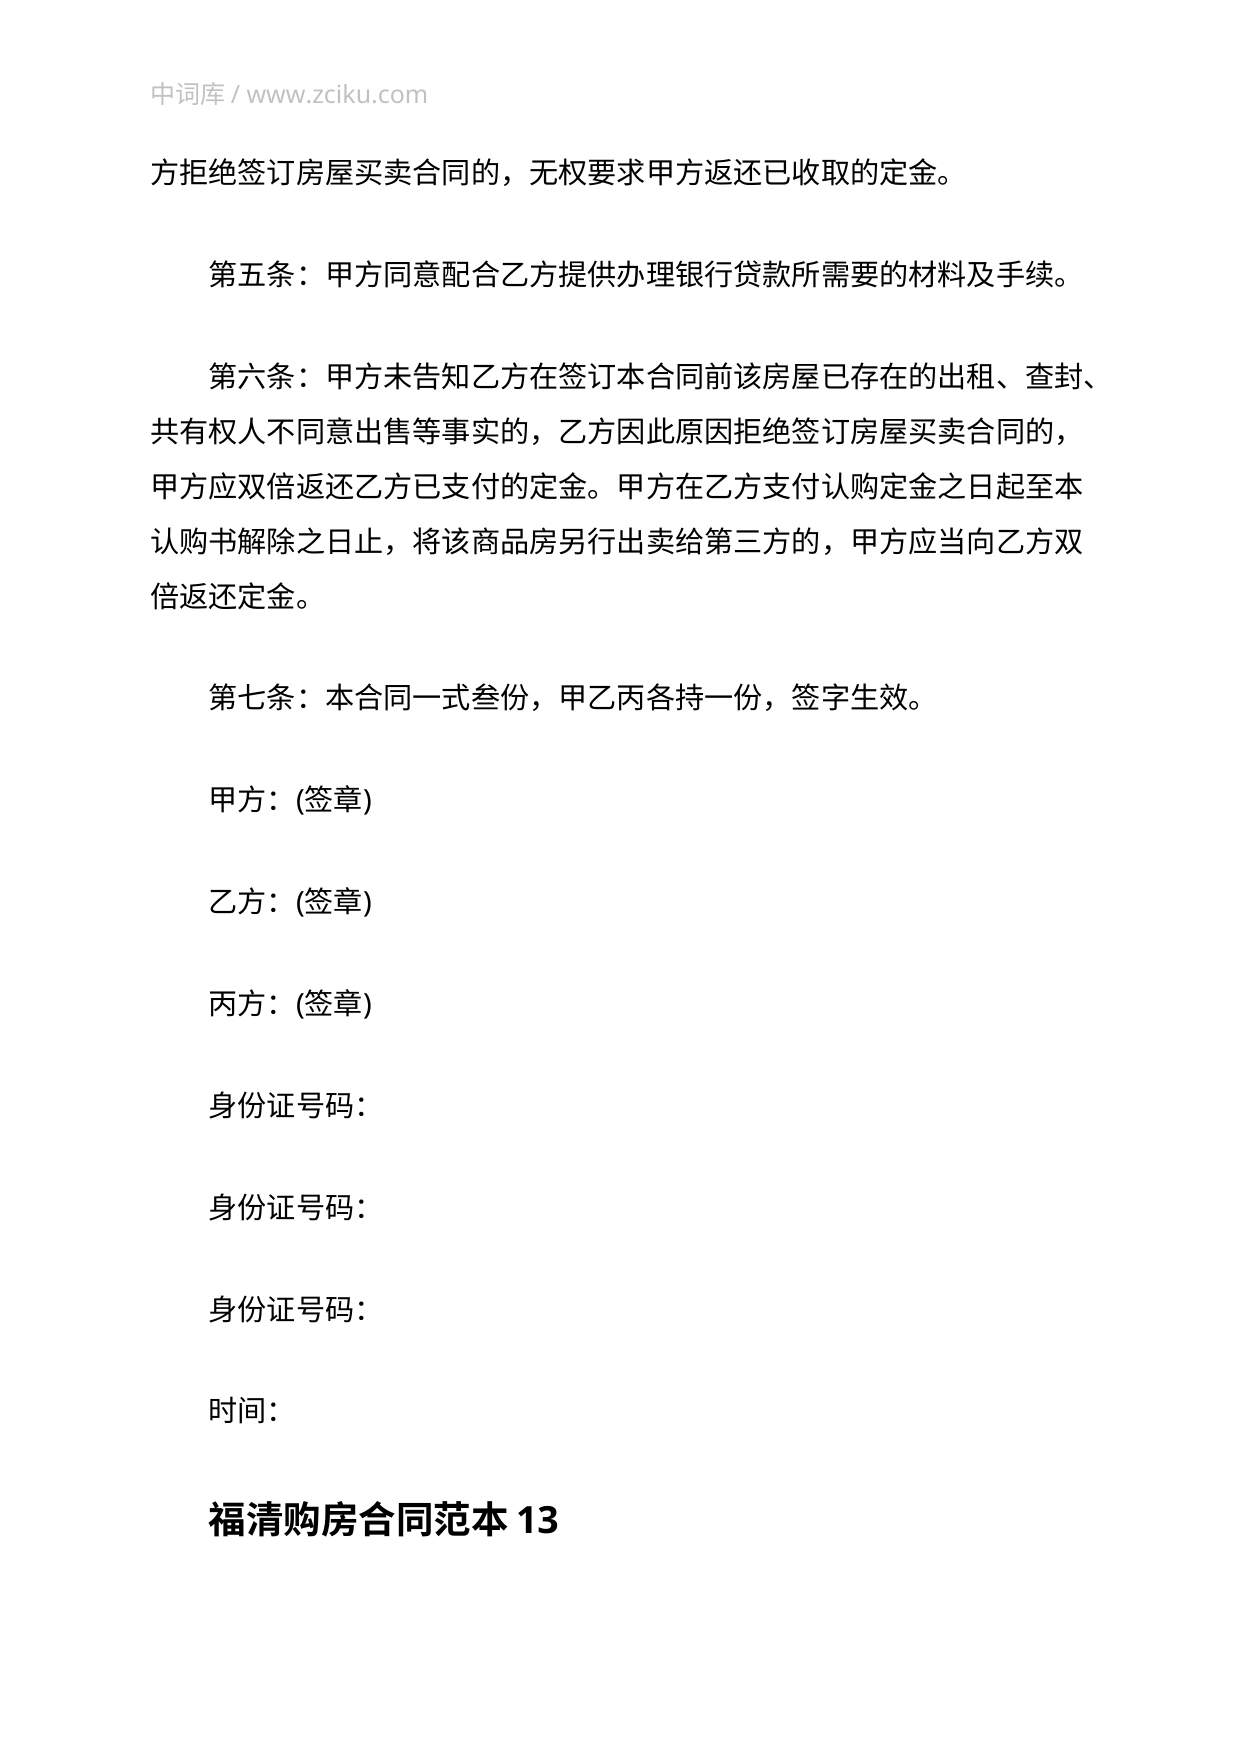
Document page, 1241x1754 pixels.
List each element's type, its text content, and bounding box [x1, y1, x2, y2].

text 身份证号码： [150, 1083, 1090, 1125]
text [150, 150, 1090, 192]
text 身份证号码： [150, 1286, 1090, 1328]
text 第五条：甲方同意配合乙方提供办理银行贷款所需要的材料及手续。 [150, 252, 1090, 294]
text 身份证号码： [150, 1184, 1090, 1227]
text 时间： [150, 1388, 1090, 1430]
text 第七条：本合同一式叁份，甲乙丙各持一份，签字生效。 [150, 675, 1090, 717]
text 乙方：(签章) [150, 879, 1090, 921]
text 甲方：(签章) [150, 777, 1090, 819]
text 丙方：(签章) [150, 981, 1090, 1023]
text 福清购房合同范本13 [150, 1490, 1090, 1544]
text 第六条：甲方未告知乙方在签订本合同前该房屋已存在的出租、查封、共有权人不同意出售等事实的，乙方因此原因拒绝签订房屋买卖合同的，甲方应双倍返还乙方已支付的定金。甲方在乙方支付认购定金之日起至本认购书解除之日止，将该商品房另行出卖给第三方的，甲方应当向乙方双倍返还定金。 [150, 353, 1090, 615]
